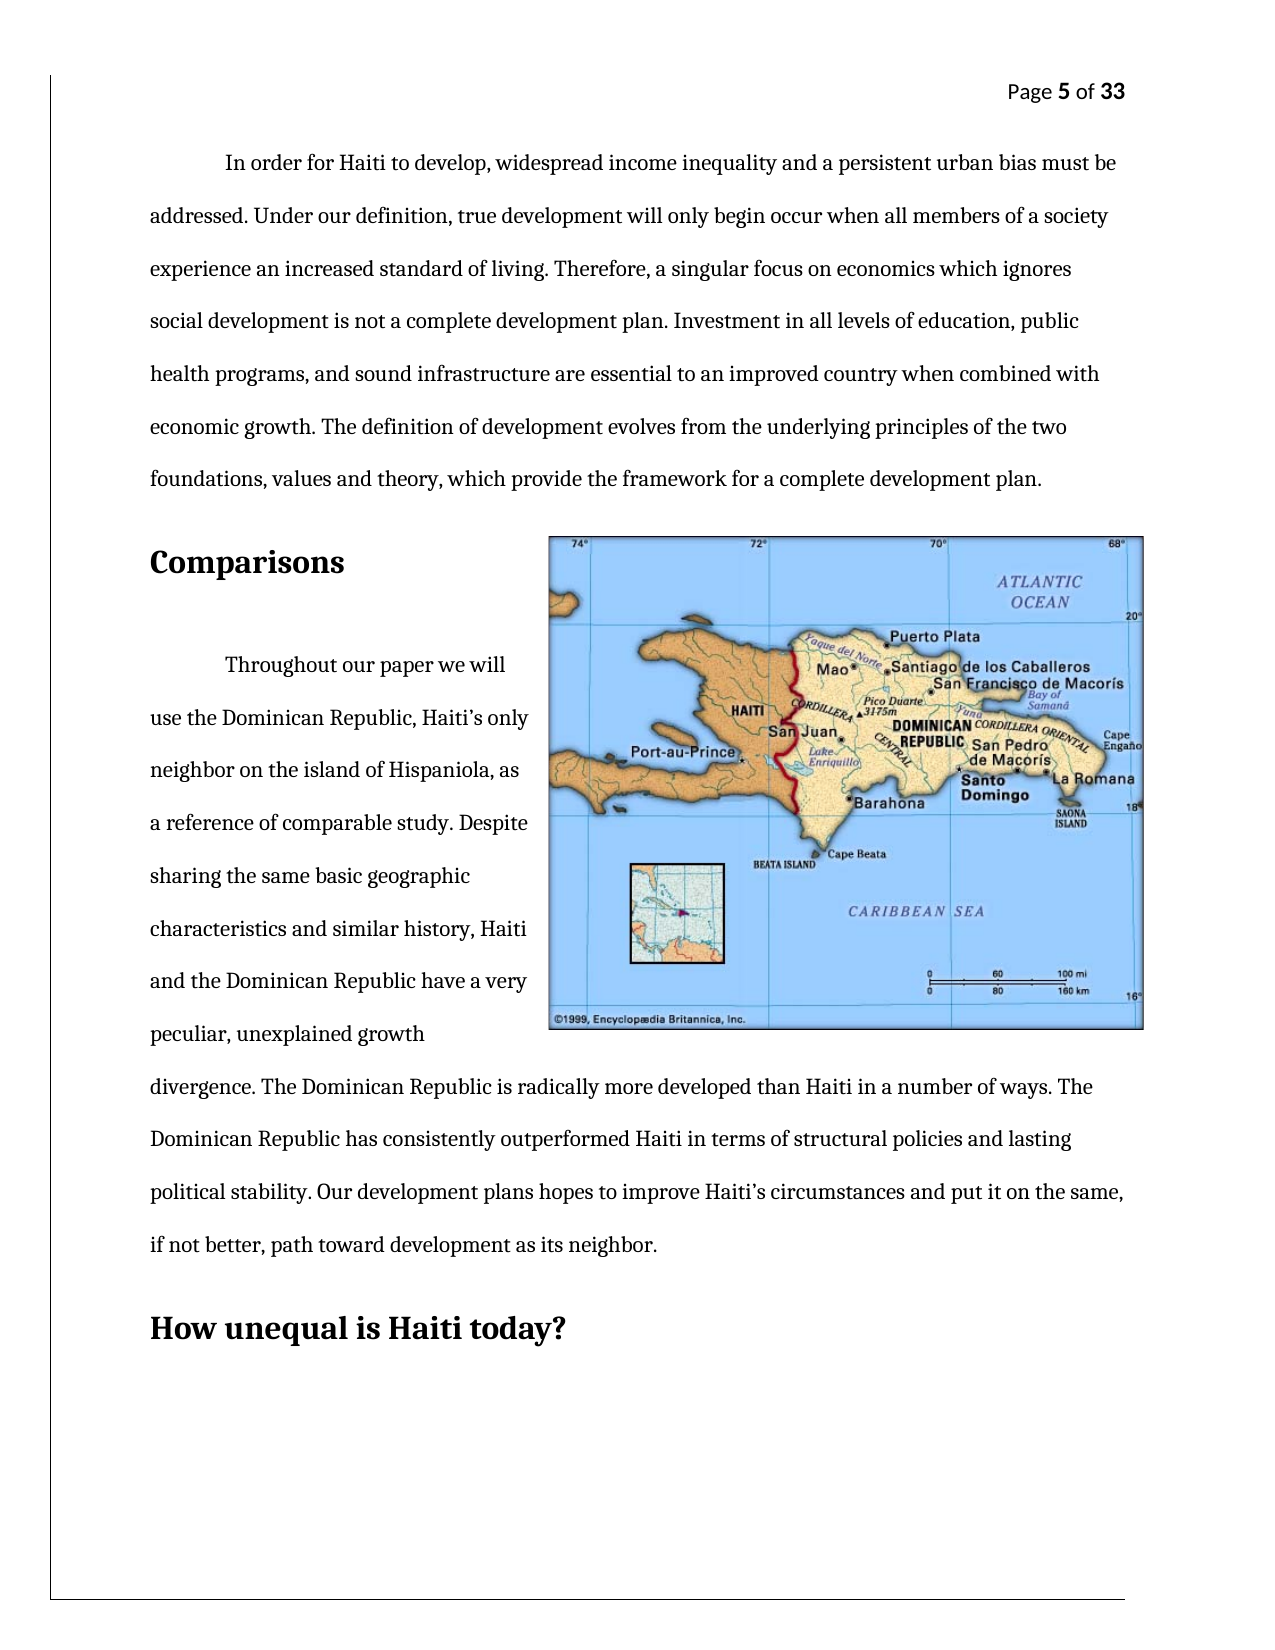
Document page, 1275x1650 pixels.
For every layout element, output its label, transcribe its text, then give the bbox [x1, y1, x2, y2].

text In order for Haiti to develop, widespread income inequality and a persistent urban bias must be addressed. Under our definition, true development will only begin occur when all members of a society experience an increased standard of living. Therefore, a singular focus on economics which ignores social development is not a complete development plan. Investment in all levels of education, public health programs, and sound infrastructure are essential to an improved country when combined with economic growth. The definition of development evolves from the underlying principles of the two foundations, values and theory, which provide the framework for a complete development plan. [150, 150, 1125, 493]
subtitle How unequal is Haiti today? [150, 1309, 1125, 1348]
picture [548, 536, 1144, 1030]
subtitle Comparisons [150, 544, 548, 582]
text Throughout our paper we will use the Dominican Republic, Haiti’s only neighbor on the island of Hispaniola, as a reference of comparable study. Despite sharing the same basic geographic characteristics and similar history, Haiti and the Dominican Republic have a very peculiar, unexplained growth divergence. The Dominican Republic is radically more developed than Haiti in a number of ways. The Dominican Republic has consistently outperformed Haiti in terms of structural policies and lasting political stability. Our development plans hopes to improve Haiti’s circumstances and put it on the same, if not better, path toward development as its neighbor. [150, 652, 1125, 1258]
